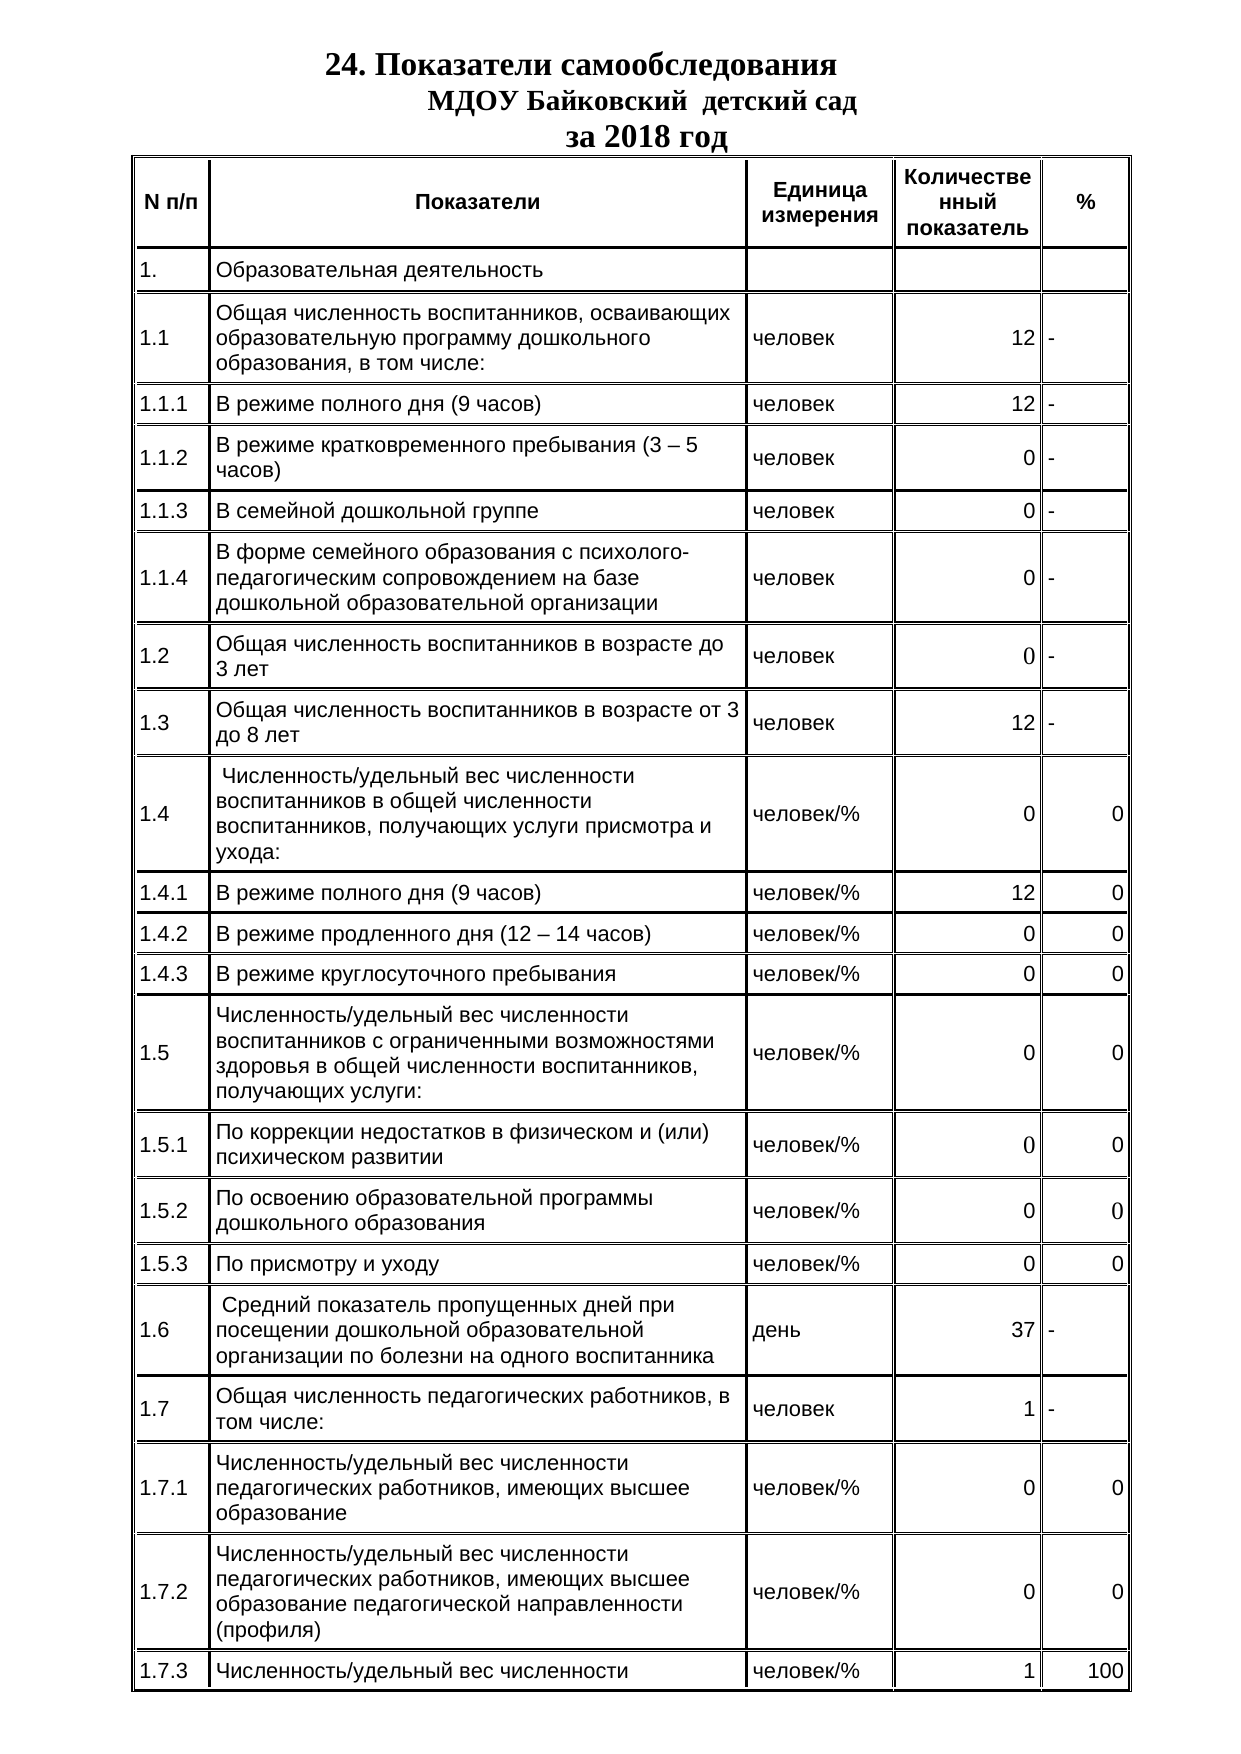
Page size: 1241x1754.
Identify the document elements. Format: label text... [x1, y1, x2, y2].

table_cell - [1041, 382, 1130, 423]
table_cell человек/% [746, 1648, 894, 1689]
table_cell 1.6 [133, 1283, 209, 1374]
table_cell 1 [894, 1652, 1041, 1689]
table_cell 1.7.3 [135, 1648, 209, 1689]
table_cell 1.7.2 [135, 1531, 208, 1648]
table_cell 1.3 [135, 687, 208, 753]
table_cell человек/% [748, 757, 892, 870]
table_cell 0 [896, 1113, 1040, 1176]
table_cell 0 [1043, 754, 1129, 870]
table_cell 0 [1043, 1440, 1129, 1531]
table_cell человек/% [748, 1179, 892, 1242]
table_cell Средний показатель пропущенных дней при посещении дошкольной образовательной организации по болезни на одного воспитанника [211, 1286, 745, 1374]
table_cell 0 [896, 914, 1040, 952]
table_cell 0 [896, 1245, 1040, 1283]
text МДОУ Байковский детский сад [133, 83, 1152, 116]
table_cell 1.5 [133, 993, 208, 1109]
table_cell человек/% [748, 1245, 892, 1283]
table_cell человек/% [748, 996, 892, 1109]
table_cell 1. [135, 246, 208, 290]
table_cell По присмотру и уходу [211, 1245, 745, 1283]
table_cell В режиме полного дня (9 часов) [211, 385, 745, 423]
table_cell 0 [896, 1179, 1040, 1242]
table_cell человек [748, 385, 892, 423]
table_cell В форме семейного образования с психолого-педагогическим сопровождением на базе дошкольной образовательной организации [211, 533, 745, 621]
table_cell По освоению образовательной программы дошкольного образования [211, 1179, 745, 1242]
table_cell Общая численность воспитанников в возрасте до 3 лет [211, 625, 745, 687]
table_cell Численность/удельный вес численности педагогических работников, имеющих высшее образование педагогической направленности (профиля) [211, 1535, 745, 1648]
table_header N п/п [135, 158, 209, 246]
table_cell 12 [896, 294, 1040, 382]
table_cell человек [748, 492, 892, 530]
table_cell 12 [896, 873, 1040, 911]
table_cell - [1043, 489, 1128, 530]
table_cell 0 [896, 492, 1040, 530]
table_cell - [1043, 1374, 1128, 1440]
table_cell 0 [1043, 1531, 1129, 1648]
table_cell 0 [1041, 1176, 1130, 1242]
table_cell человек [748, 625, 892, 687]
table_header Единица измерения [746, 156, 894, 246]
table_cell [896, 249, 1040, 290]
table_cell В режиме кратковременного пребывания (3 – 5 часов) [211, 426, 745, 489]
table_cell человек [748, 294, 892, 382]
table_cell - [1041, 1283, 1130, 1374]
table_cell человек [748, 533, 892, 621]
table_cell 1.5.1 [135, 1109, 208, 1176]
table_cell 37 [896, 1286, 1040, 1374]
table_header % [1041, 158, 1128, 246]
table_cell 0 [1043, 870, 1128, 911]
table_header Показатели [209, 158, 746, 246]
table_cell Общая численность педагогических работников, в том числе: [211, 1377, 745, 1440]
table_cell Образовательная деятельность [211, 249, 745, 290]
table_cell - [1041, 530, 1130, 621]
text 24. Показатели самообследования [133, 44, 1152, 83]
table_cell 0 [896, 625, 1040, 687]
table_cell день [748, 1286, 892, 1374]
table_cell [209, 1652, 746, 1689]
table_cell человек/% [748, 873, 892, 911]
table_cell Общая численность воспитанников, осваивающих образовательную программу дошкольного образования, в том числе: [211, 294, 745, 382]
table_cell 1.7 [135, 1374, 208, 1440]
table_cell 1 [896, 1377, 1040, 1440]
table_cell 1.4.2 [135, 911, 208, 952]
table_cell [748, 249, 892, 290]
table_cell В режиме полного дня (9 часов) [211, 873, 745, 911]
table_cell - [1041, 423, 1130, 489]
table_cell 0 [1043, 911, 1128, 952]
table_cell - [1043, 290, 1129, 382]
table_cell 0 [896, 1535, 1040, 1648]
table_header Количественный показатель [894, 158, 1041, 246]
table_cell 1.4.3 [133, 952, 209, 993]
table_cell В режиме круглосуточного пребывания [211, 955, 745, 993]
table_cell человек/% [748, 1535, 892, 1648]
table_cell 0 [896, 533, 1040, 621]
table_cell 0 [1043, 1109, 1129, 1176]
text за 2018 год [133, 116, 1152, 154]
table_cell 100 [1041, 1648, 1129, 1689]
table_cell человек/% [748, 1113, 892, 1176]
table_cell [1043, 246, 1128, 290]
table_cell 0 [896, 996, 1040, 1109]
table_cell 0 [896, 955, 1040, 993]
table_cell человек [748, 691, 892, 753]
table_cell 1.1.4 [133, 530, 209, 621]
table_cell 12 [896, 691, 1040, 753]
table_cell человек/% [748, 955, 892, 993]
table_cell - [1043, 621, 1129, 687]
table_cell Численность/удельный вес численности воспитанников с ограниченными возможностями здоровья в общей численности воспитанников, получающих услуги: [211, 996, 745, 1109]
table_cell В режиме продленного дня (12 – 14 часов) [211, 914, 745, 952]
table_cell 0 [896, 426, 1040, 489]
table_cell Общая численность воспитанников в возрасте от 3 до 8 лет [211, 691, 745, 753]
table_cell 1.2 [135, 621, 208, 687]
table_cell 1.1.2 [133, 423, 209, 489]
table_cell В семейной дошкольной группе [211, 492, 745, 530]
table_cell человек/% [748, 1444, 892, 1531]
table_cell - [1043, 687, 1129, 753]
table_cell 0 [1043, 993, 1130, 1109]
table_cell 1.4.1 [135, 870, 208, 911]
table_cell 1.4 [135, 754, 208, 870]
table_cell По коррекции недостатков в физическом и (или) психическом развитии [211, 1113, 745, 1176]
table_cell Численность/удельный вес численности педагогических работников, имеющих высшее образование [211, 1444, 745, 1531]
table_cell 1.1 [135, 290, 208, 382]
table_cell 1.5.3 [133, 1242, 209, 1283]
table_cell 0 [896, 1444, 1040, 1531]
table_cell 1.1.1 [133, 382, 209, 423]
table_cell 12 [896, 385, 1040, 423]
table_cell 0 [1041, 952, 1130, 993]
table_cell 1.5.2 [133, 1176, 209, 1242]
table_cell Численность/удельный вес численности воспитанников в общей численности воспитанников, получающих услуги присмотра и ухода: [211, 757, 745, 870]
table_cell человек/% [748, 914, 892, 952]
table_cell 0 [896, 757, 1040, 870]
table_cell 0 [1041, 1242, 1130, 1283]
table_cell человек [748, 426, 892, 489]
table_cell 1.7.1 [135, 1440, 208, 1531]
table_cell человек [748, 1377, 892, 1440]
table_cell 1.1.3 [135, 489, 208, 530]
